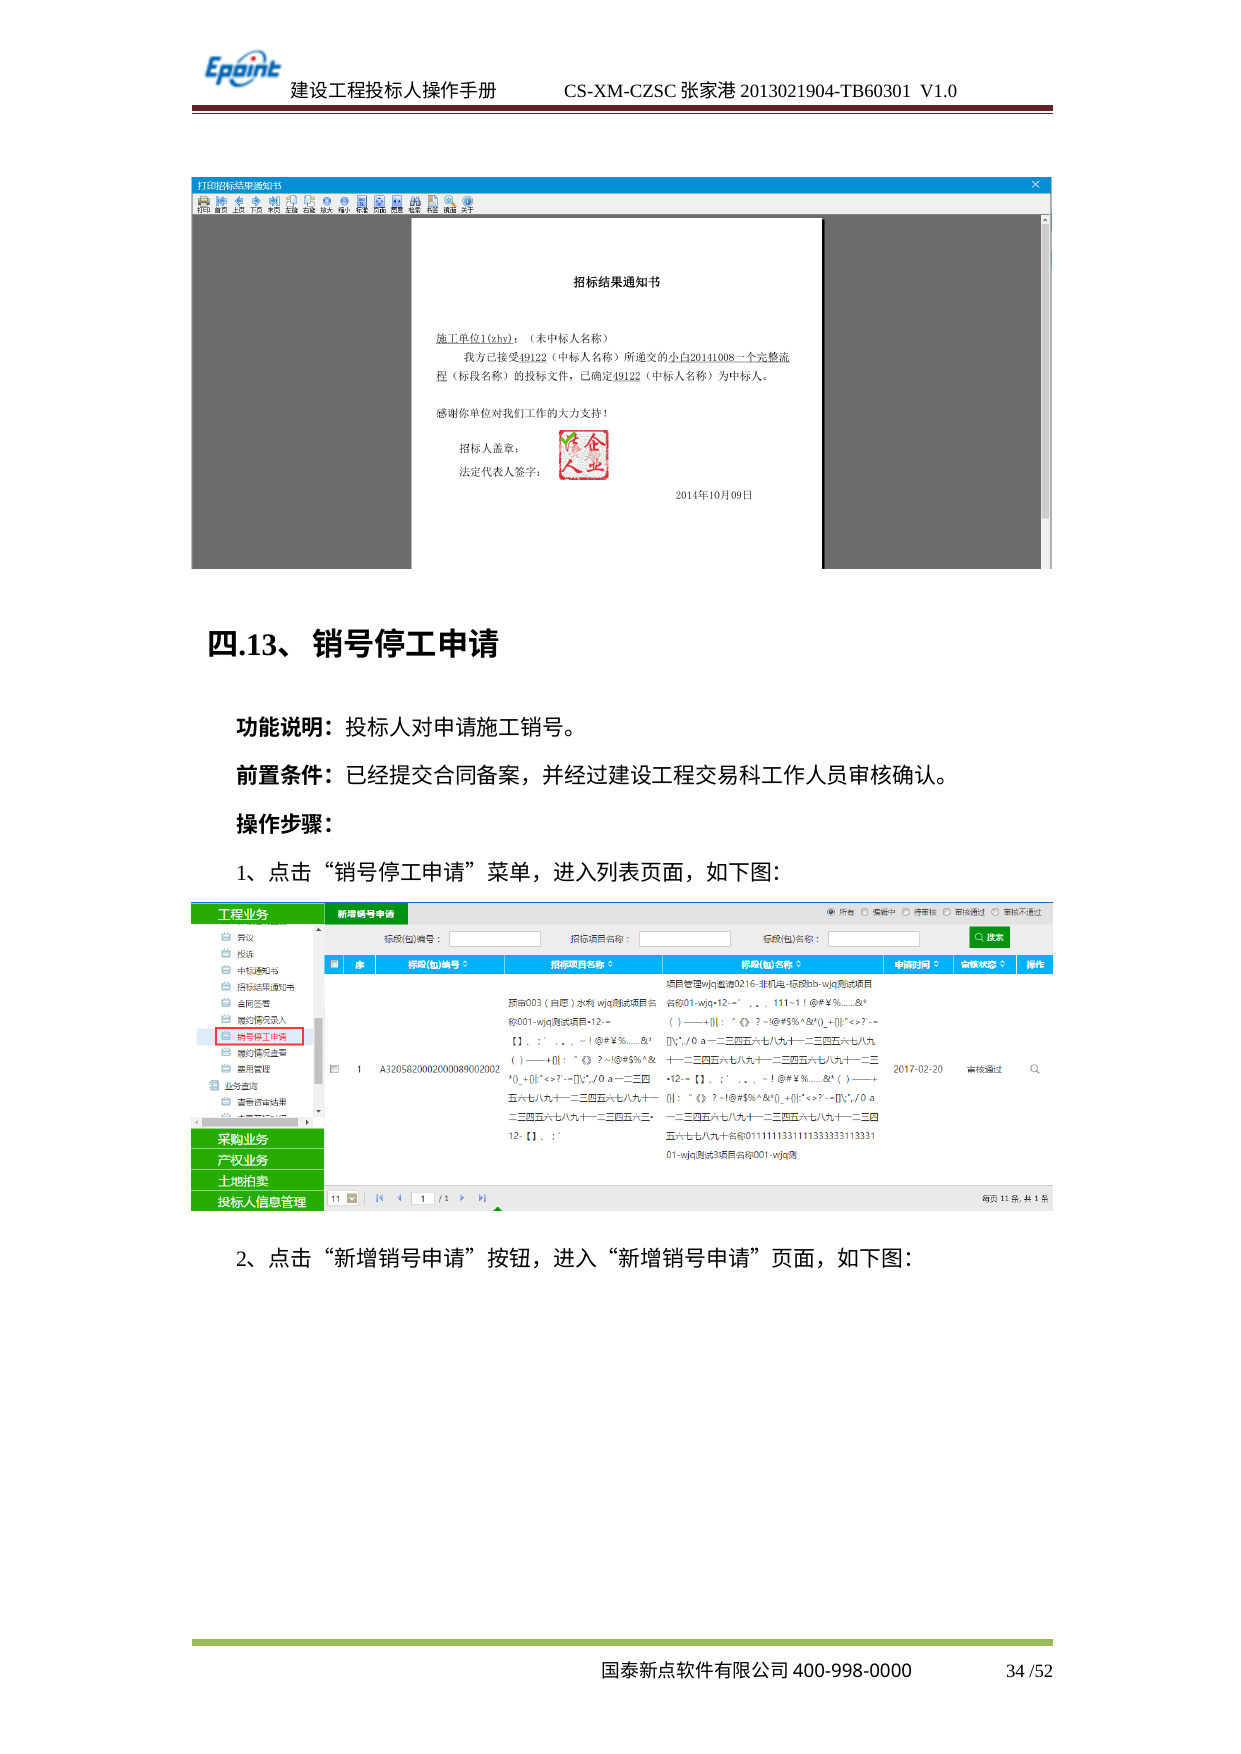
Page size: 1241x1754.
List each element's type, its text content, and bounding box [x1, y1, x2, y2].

picture [782, 961, 792, 968]
text 1、点击“销号停工申请”菜单，进入列表页面，如下图： [192, 855, 1053, 887]
text 2、点击“新增销号申请”按钮，进入“新增销号申请”页面，如下图： [192, 1241, 1053, 1273]
picture [963, 961, 977, 967]
picture [750, 961, 761, 967]
picture [191, 902, 1053, 1211]
picture [409, 961, 418, 968]
picture [764, 963, 773, 968]
picture [331, 961, 338, 967]
picture [905, 962, 916, 968]
picture [594, 961, 603, 968]
picture [440, 961, 450, 967]
text 功能说明：投标人对申请施工销号。 [192, 710, 1053, 742]
picture [743, 961, 749, 968]
subtitle 销号停工申请 [207, 609, 1053, 674]
picture [191, 47, 291, 98]
text 操作步骤： [192, 806, 1053, 839]
picture [579, 961, 585, 968]
picture [984, 962, 993, 968]
picture [553, 961, 576, 968]
picture [1028, 961, 1041, 967]
picture [191, 194, 1052, 569]
text 前置条件：已经提交合同备案，并经过建设工程交易科工作人员审核确认。 [192, 758, 1053, 791]
picture [920, 961, 929, 968]
